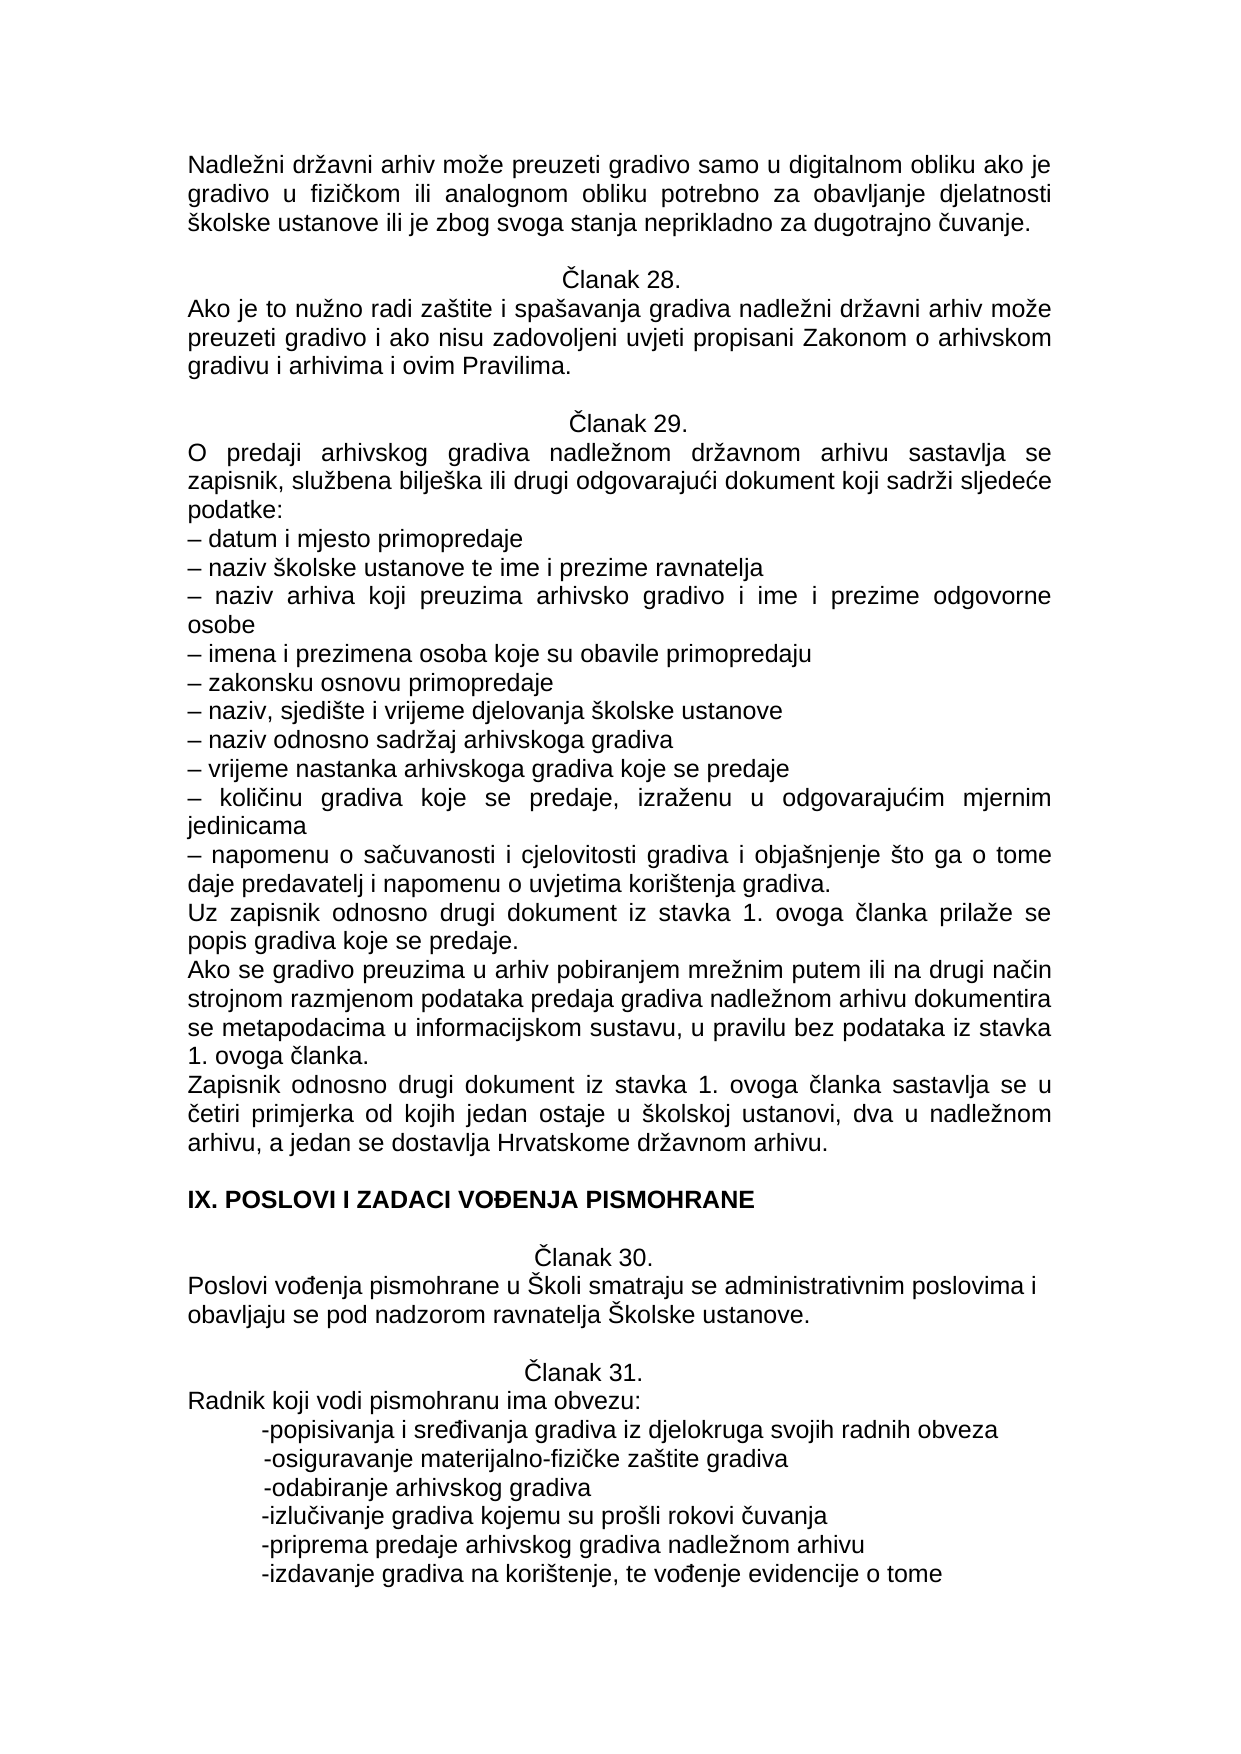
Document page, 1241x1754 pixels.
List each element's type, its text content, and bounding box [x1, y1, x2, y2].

text O predaji arhivskog gradiva nadležnom državnom arhivu sastavlja se zapisnik, službena bilješka ili drugi odgovarajući dokument koji sadrži sljedeće podatke: [187, 437, 1053, 524]
text Članak 30. [187, 1242, 1053, 1271]
text Ako se gradivo preuzima u arhiv pobiranjem mrežnim putem ili na drugi način strojnom razmjenom podataka predaja gradiva nadležnom arhivu dokumentira se metapodacima u informacijskom sustavu, u pravilu bez podataka iz stavka 1. ovoga članka. [187, 955, 1053, 1070]
text – naziv, sjedište i vrijeme djelovanja školske ustanove [187, 696, 1053, 725]
text -osiguravanje materijalno-fizičke zaštite gradiva [187, 1444, 1053, 1472]
text IX. POSLOVI I ZADACI VOĐENJA PISMOHRANE [187, 1185, 1053, 1214]
text – datum i mjesto primopredaje [187, 524, 1053, 552]
text – naziv školske ustanove te ime i prezime ravnatelja [187, 552, 1053, 581]
text Zapisnik odnosno drugi dokument iz stavka 1. ovoga članka sastavlja se u četiri primjerka od kojih jedan ostaje u školskoj ustanovi, dva u nadležnom arhivu, a jedan se dostavlja Hrvatskome državnom arhivu. [187, 1070, 1053, 1156]
text Uz zapisnik odnosno drugi dokument iz stavka 1. ovoga članka prilaže se popis gradiva koje se predaje. [187, 897, 1053, 955]
text -odabiranje arhivskog gradiva [187, 1472, 1053, 1501]
text -izdavanje gradiva na korištenje, te vođenje evidencije o tome [187, 1559, 1053, 1587]
text Ako je to nužno radi zaštite i spašavanja gradiva nadležni državni arhiv može preuzeti gradivo i ako nisu zadovoljeni uvjeti propisani Zakonom o arhivskom gradivu i arhivima i ovim Pravilima. [187, 294, 1053, 380]
text – vrijeme nastanka arhivskoga gradiva koje se predaje [187, 754, 1053, 782]
text -izlučivanje gradiva kojemu su prošli rokovi čuvanja [187, 1501, 1053, 1530]
text – napomenu o sačuvanosti i cjelovitosti gradiva i objašnjenje što ga o tome daje predavatelj i napomenu o uvjetima korištenja gradiva. [187, 840, 1053, 897]
text Članak 28. [187, 265, 1053, 294]
text Poslovi vođenja pismohrane u Školi smatraju se administrativnim poslovima i obavljaju se pod nadzorom ravnatelja Školske ustanove. [187, 1271, 1053, 1329]
text – zakonsku osnovu primopredaje [187, 667, 1053, 696]
text Članak 31. [187, 1357, 1053, 1386]
text Nadležni državni arhiv može preuzeti gradivo samo u digitalnom obliku ako je gradivo u fizičkom ili analognom obliku potrebno za obavljanje djelatnosti školske ustanove ili je zbog svoga stanja neprikladno za dugotrajno čuvanje. [187, 150, 1053, 236]
text Radnik koji vodi pismohranu ima obvezu: [187, 1386, 1053, 1415]
text Članak 29. [187, 409, 1053, 437]
text – naziv arhiva koji preuzima arhivsko gradivo i ime i prezime odgovorne osobe [187, 581, 1053, 639]
text -priprema predaje arhivskog gradiva nadležnom arhivu [187, 1530, 1053, 1559]
text – imena i prezimena osoba koje su obavile primopredaju [187, 639, 1053, 667]
text -popisivanja i sređivanja gradiva iz djelokruga svojih radnih obveza [187, 1415, 1053, 1444]
text – količinu gradiva koje se predaje, izraženu u odgovarajućim mjernim jedinicama [187, 782, 1053, 840]
text – naziv odnosno sadržaj arhivskoga gradiva [187, 725, 1053, 754]
